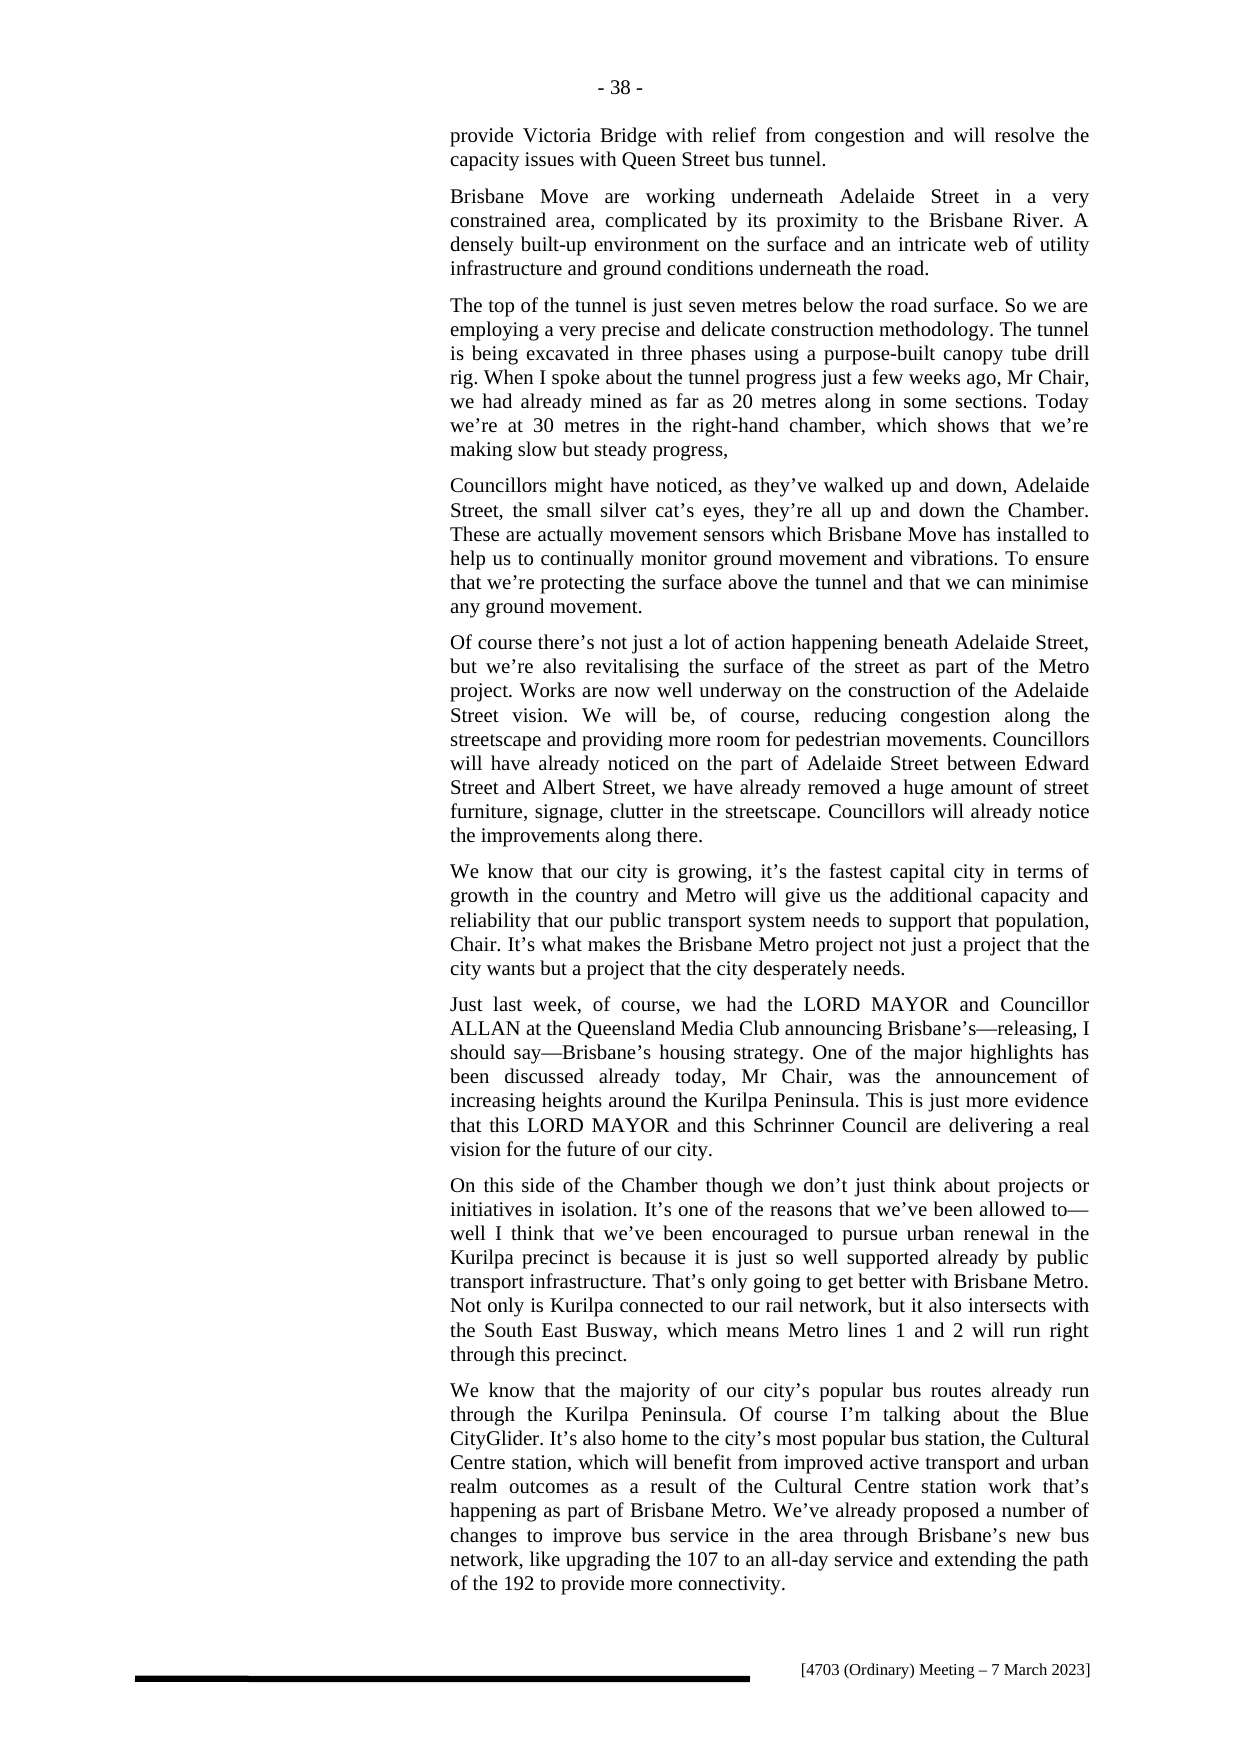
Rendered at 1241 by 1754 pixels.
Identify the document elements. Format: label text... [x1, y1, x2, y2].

text We know that the majority of our city’s popular bus routes already run through the Kurilpa Peninsula. Of course I’m talking about the Blue CityGlider. It’s also home to the city’s most popular bus station, the Cultural Centre station, which will benefit from improved active transport and urban realm outcomes as a result of the Cultural Centre station work that’s happening as part of Brisbane Metro. We’ve already proposed a number of changes to improve bus service in the area through Brisbane’s new bus network, like upgrading the 107 to an all-day service and extending the path of the 192 to provide more connectivity. [150, 1378, 1090, 1595]
text Brisbane Move are working underneath Adelaide Street in a very constrained area, complicated by its proximity to the Brisbane River. A densely built-up environment on the surface and an intricate web of utility infrastructure and ground conditions underneath the road. [150, 184, 1090, 280]
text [150, 123, 1090, 171]
text We know that our city is growing, it’s the fastest capital city in terms of growth in the country and Metro will give us the additional capacity and reliability that our public transport system needs to support that population, Chair. It’s what makes the Brisbane Metro project not just a project that the city wants but a project that the city desperately needs. [150, 859, 1090, 980]
text Councillors might have noticed, as they’ve walked up and down, Adelaide Street, the small silver cat’s eyes, they’re all up and down the Chamber. These are actually movement sensors which Brisbane Move has installed to help us to continually monitor ground movement and vibrations. To ensure that we’re protecting the surface above the tunnel and that we can minimise any ground movement. [150, 473, 1090, 618]
text Of course there’s not just a lot of action happening beneath Adelaide Street, but we’re also revitalising the surface of the street as part of the Metro project. Works are now well underway on the construction of the Adelaide Street vision. We will be, of course, reducing congestion along the streetscape and providing more room for pedestrian movements. Councillors will have already noticed on the part of Adelaide Street between Edward Street and Albert Street, we have already removed a huge amount of street furniture, signage, clutter in the streetscape. Councillors will already notice the improvements along there. [150, 630, 1090, 847]
text On this side of the Chamber though we don’t just think about projects or initiatives in isolation. It’s one of the reasons that we’ve been allowed to—well I think that we’ve been encouraged to pursue urban renewal in the Kurilpa precinct is because it is just so well supported already by public transport infrastructure. That’s only going to get better with Brisbane Metro. Not only is Kurilpa connected to our rail network, but it also intersects with the South East Busway, which means Metro lines 1 and 2 will run right through this precinct. [150, 1173, 1090, 1366]
text Just last week, of course, we had the LORD MAYOR and Councillor ALLAN at the Queensland Media Club announcing Brisbane’s—releasing, I should say—Brisbane’s housing strategy. One of the major highlights has been discussed already today, Mr Chair, was the announcement of increasing heights around the Kurilpa Peninsula. This is just more evidence that this LORD MAYOR and this Schrinner Council are delivering a real vision for the future of our city. [150, 992, 1090, 1161]
text The top of the tunnel is just seven metres below the road surface. So we are employing a very precise and delicate construction methodology. The tunnel is being excavated in three phases using a purpose-built canopy tube drill rig. When I spoke about the tunnel progress just a few weeks ago, Mr Chair, we had already mined as far as 20 metres along in some sections. Today we’re at 30 metres in the right-hand chamber, which shows that we’re making slow but steady progress, [150, 292, 1090, 461]
